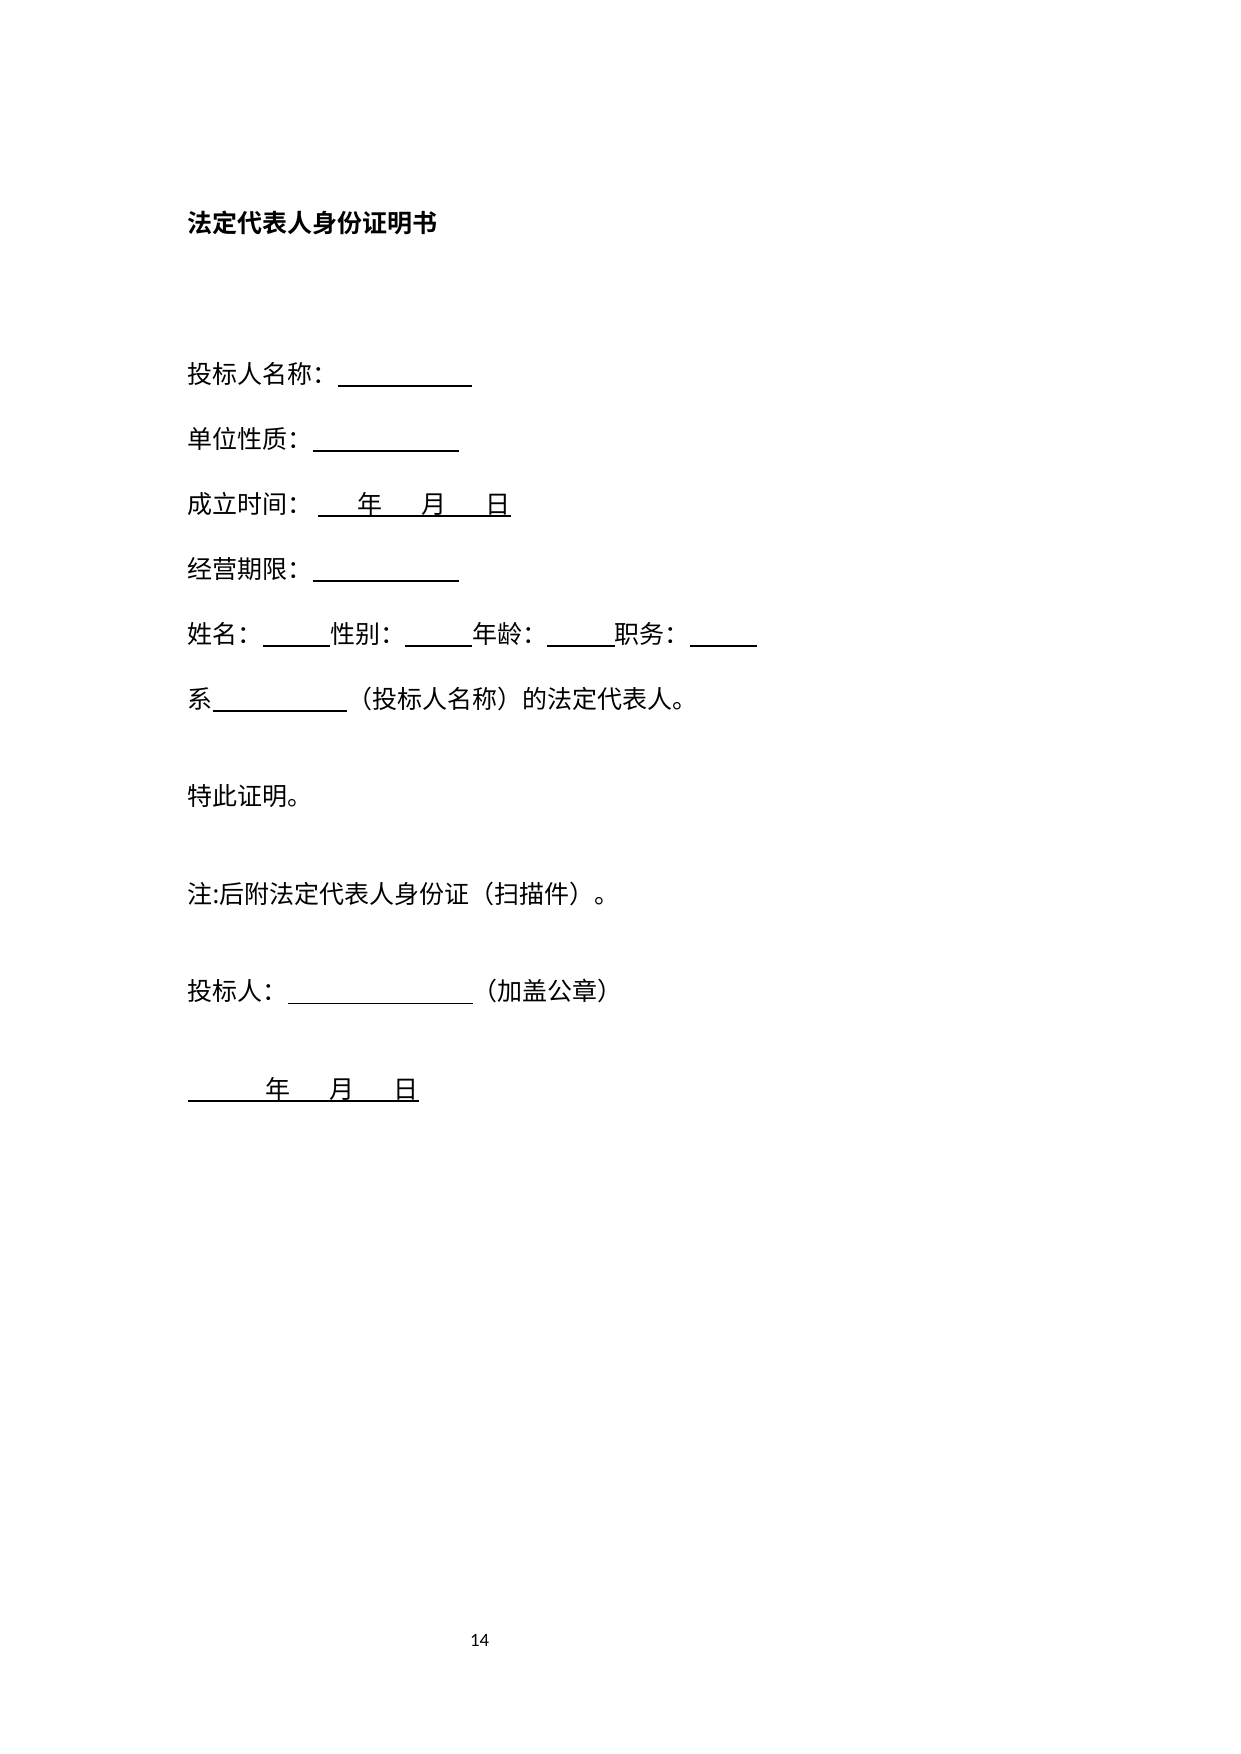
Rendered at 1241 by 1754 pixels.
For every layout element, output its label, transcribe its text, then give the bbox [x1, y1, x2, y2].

text 姓名： 性别： 年龄： 职务： [187, 600, 1053, 665]
text 投标人： （加盖公章） [187, 957, 1053, 1022]
text 注:后附法定代表人身份证（扫描件）。 [187, 860, 1053, 925]
text 特此证明。 [187, 762, 1053, 827]
text 成立时间： 年 月 日 [187, 470, 1053, 535]
text 投标人名称： [187, 340, 1053, 405]
text 系 （投标人名称）的法定代表人。 [187, 665, 1053, 730]
text 年 月 日 [187, 1055, 1053, 1120]
subtitle 法定代表人身份证明书 [187, 189, 1053, 254]
text 经营期限： [187, 535, 1053, 600]
text 单位性质： [187, 405, 1053, 470]
